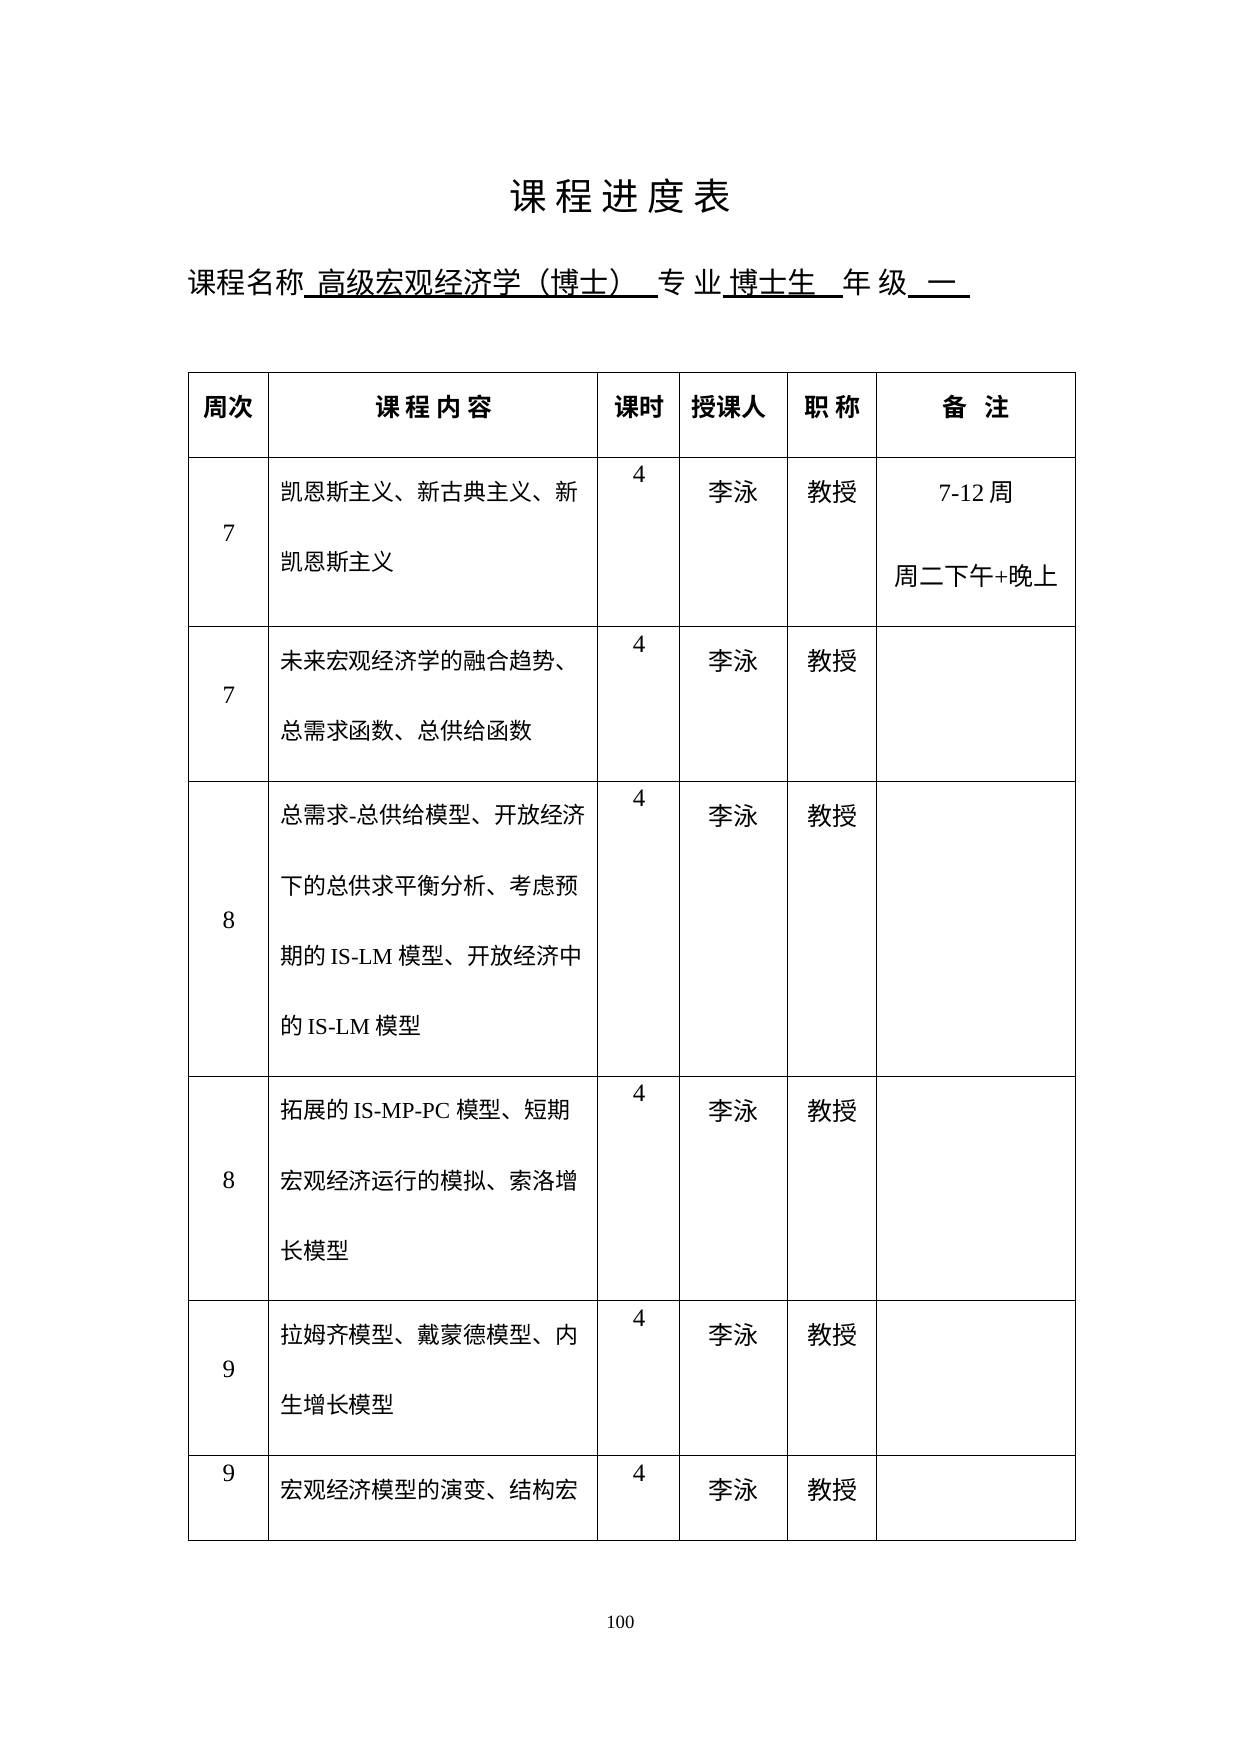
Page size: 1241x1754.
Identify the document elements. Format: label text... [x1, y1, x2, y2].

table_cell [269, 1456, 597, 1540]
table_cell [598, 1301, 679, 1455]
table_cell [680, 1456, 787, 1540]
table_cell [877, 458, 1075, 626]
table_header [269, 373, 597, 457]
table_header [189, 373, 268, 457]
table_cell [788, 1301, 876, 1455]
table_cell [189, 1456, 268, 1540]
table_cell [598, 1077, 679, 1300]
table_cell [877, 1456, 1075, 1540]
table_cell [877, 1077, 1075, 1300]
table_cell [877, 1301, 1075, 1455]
text 课 程 进 度 表 [187, 162, 1053, 227]
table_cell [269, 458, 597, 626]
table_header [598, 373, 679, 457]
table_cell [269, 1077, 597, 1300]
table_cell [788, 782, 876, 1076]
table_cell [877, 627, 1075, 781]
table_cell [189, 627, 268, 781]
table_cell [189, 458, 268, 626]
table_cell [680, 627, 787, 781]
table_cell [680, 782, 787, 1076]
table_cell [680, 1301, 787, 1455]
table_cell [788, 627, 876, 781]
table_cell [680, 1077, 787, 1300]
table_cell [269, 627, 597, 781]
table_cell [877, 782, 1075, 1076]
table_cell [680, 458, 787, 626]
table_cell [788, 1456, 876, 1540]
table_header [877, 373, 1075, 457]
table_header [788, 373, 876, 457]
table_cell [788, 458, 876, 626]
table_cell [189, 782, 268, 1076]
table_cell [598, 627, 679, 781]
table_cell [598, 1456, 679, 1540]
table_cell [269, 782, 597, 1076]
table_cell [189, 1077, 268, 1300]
text 课程名称 高级宏观经济学（博士） 专 业 博士生 年 级 一 [187, 248, 1053, 313]
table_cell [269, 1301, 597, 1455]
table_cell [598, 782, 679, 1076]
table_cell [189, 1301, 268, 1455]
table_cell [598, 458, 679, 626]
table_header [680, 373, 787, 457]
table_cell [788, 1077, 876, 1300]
